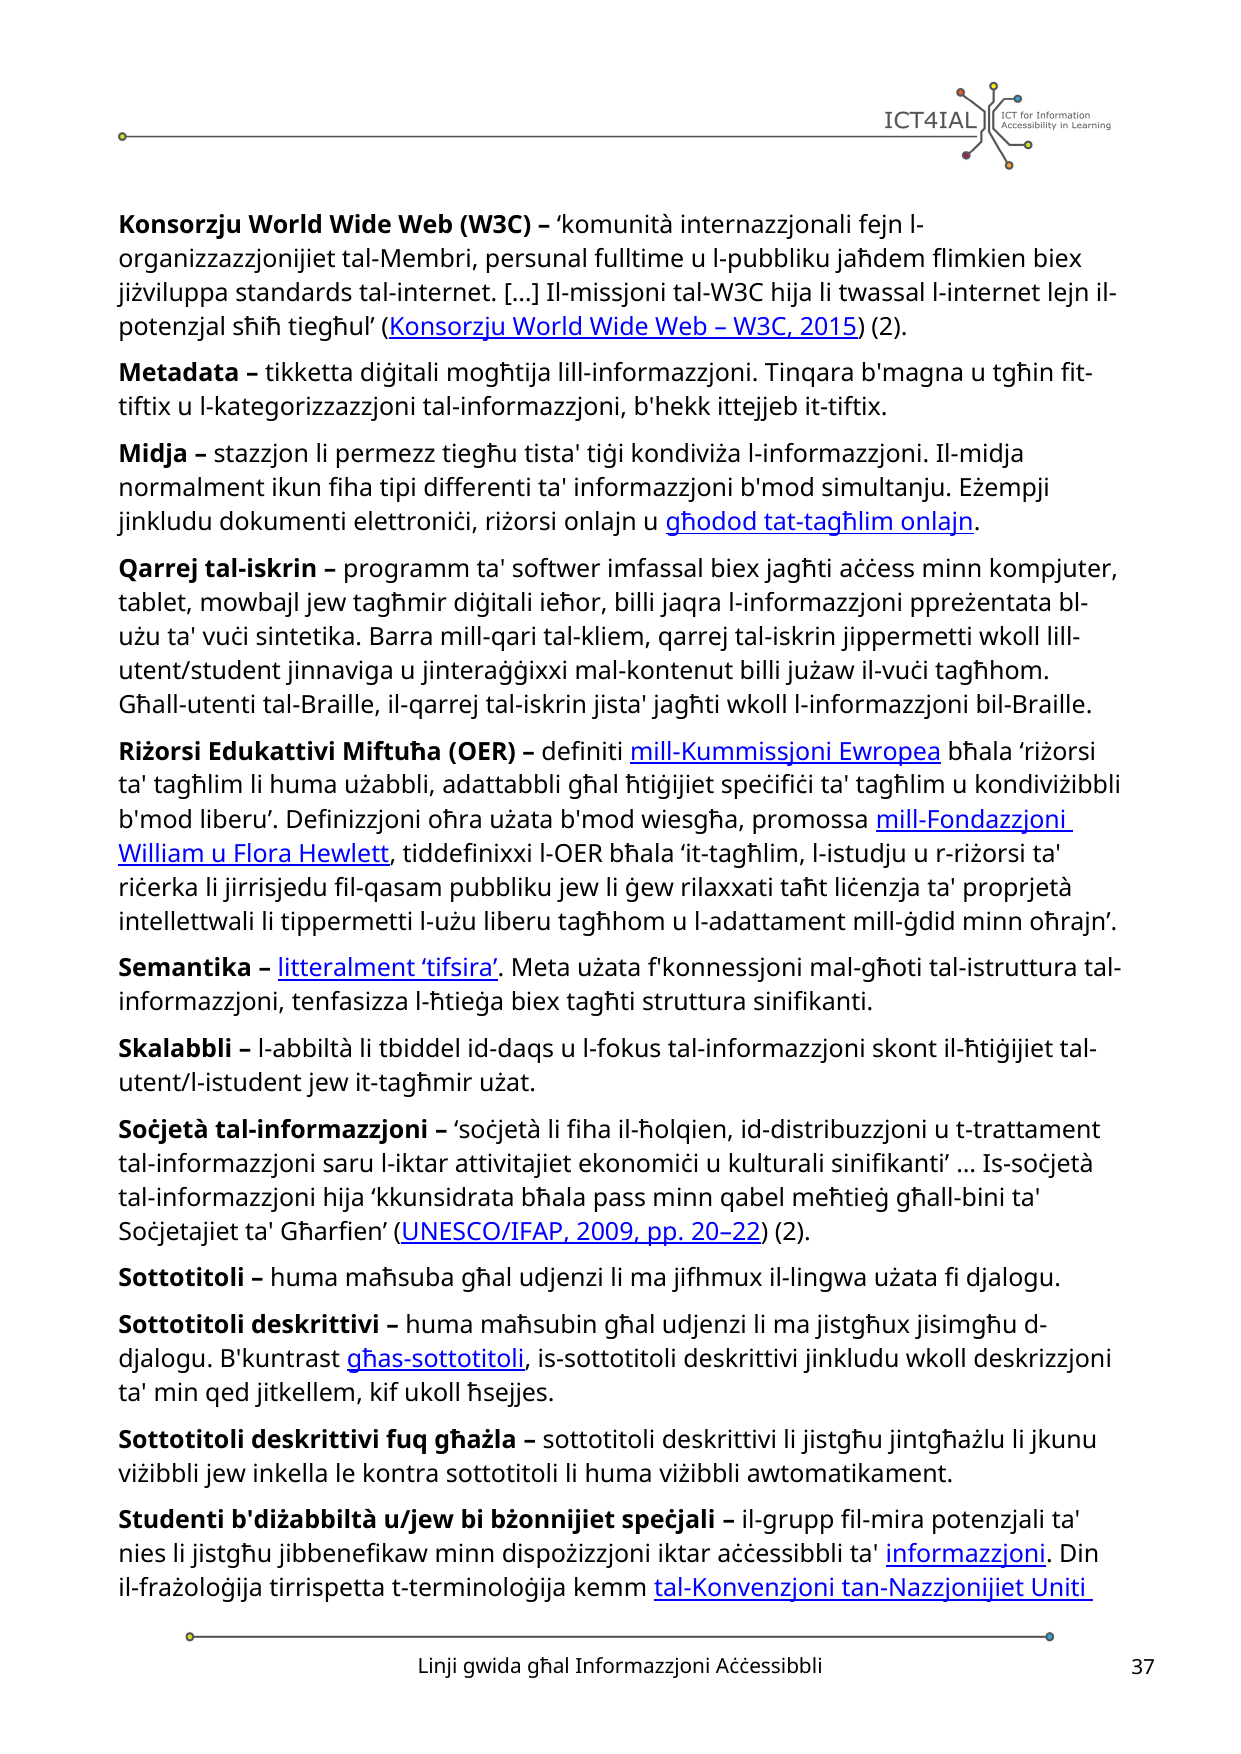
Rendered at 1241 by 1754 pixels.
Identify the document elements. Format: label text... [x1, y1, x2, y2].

text Sottotitoli deskrittivi – huma maħsubin għal udjenzi li ma jistgħux jisimgħu d-djalogu. B'kuntrast għas-sottotitoli, is-sottotitoli deskrittivi jinkludu wkoll deskrizzjoni ta' min qed jitkellem, kif ukoll ħsejjes. [118, 1307, 1122, 1409]
text Skalabbli – l-abbiltà li tbiddel id-daqs u l-fokus tal-informazzjoni skont il-ħtiġijiet tal-utent/l-istudent jew it-tagħmir użat. [118, 1031, 1122, 1099]
text Soċjetà tal-informazzjoni – ‘soċjetà li fiha il-ħolqien, id-distribuzzjoni u t-trattament tal-informazzjoni saru l-iktar attivitajiet ekonomiċi u kulturali sinifikanti’ … Is-soċjetà tal-informazzjoni hija ‘kkunsidrata bħala pass minn qabel meħtieġ għall-bini ta' Soċjetajiet ta' Għarfien’ (UNESCO/IFAP, 2009, pp. 20–22) (2). [118, 1111, 1122, 1247]
text Semantika – litteralment ‘tifsira’. Meta użata f'konnessjoni mal-għoti tal-istruttura tal-informazzjoni, tenfasizza l-ħtieġa biex tagħti struttura sinifikanti. [118, 950, 1122, 1018]
text Sottotitoli – huma maħsuba għal udjenzi li ma jifhmux il-lingwa użata fi djalogu. [118, 1260, 1122, 1294]
picture [118, 73, 1122, 178]
text Konsorzju World Wide Web (W3C) – ‘komunità internazzjonali fejn l-organizzazzjonijiet tal-Membri, persunal fulltime u l-pubbliku jaħdem flimkien biex jiżviluppa standards tal-internet. […] Il-missjoni tal-W3C hija li twassal l-internet lejn il-potenzjal sħiħ tiegħul’ (Konsorzju World Wide Web – W3C, 2015) (2). [118, 206, 1122, 342]
text Sottotitoli deskrittivi fuq għażla – sottotitoli deskrittivi li jistgħu jintgħażlu li jkunu viżibbli jew inkella le kontra sottotitoli li huma viżibbli awtomatikament. [118, 1421, 1122, 1489]
text Midja – stazzjon li permezz tiegħu tista' tiġi kondiviża l-informazzjoni. Il-midja normalment ikun fiha tipi differenti ta' informazzjoni b'mod simultanju. Eżempji jinkludu dokumenti elettroniċi, riżorsi onlajn u għodod tat-tagħlim onlajn. [118, 436, 1122, 538]
picture [185, 1620, 1055, 1652]
text Metadata – tikketta diġitali mogħtija lill-informazzjoni. Tinqara b'magna u tgħin fit-tiftix u l-kategorizzazzjoni tal-informazzjoni, b'hekk ittejjeb it-tiftix. [118, 355, 1122, 423]
text Qarrej tal-iskrin – programm ta' softwer imfassal biex jagħti aċċess minn kompjuter, tablet, mowbajl jew tagħmir diġitali ieħor, billi jaqra l-informazzjoni ppreżentata bl-użu ta' vuċi sintetika. Barra mill-qari tal-kliem, qarrej tal-iskrin jippermetti wkoll lill-utent/student jinnaviga u jinteraġġixxi mal-kontenut billi jużaw il-vuċi tagħhom. Għall-utenti tal-Braille, il-qarrej tal-iskrin jista' jagħti wkoll l-informazzjoni bil-Braille. [118, 550, 1122, 721]
text Riżorsi Edukattivi Miftuħa (OER) – definiti mill-Kummissjoni Ewropea bħala ‘riżorsi ta' tagħlim li huma użabbli, adattabbli għal ħtiġijiet speċifiċi ta' tagħlim u kondiviżibbli b'mod liberu’. Definizzjoni oħra użata b'mod wiesgħa, promossa mill-Fondazzjoni William u Flora Hewlett, tiddefinixxi l-OER bħala ‘it-tagħlim, l-istudju u r-riżorsi ta' riċerka li jirrisjedu fil-qasam pubbliku jew li ġew rilaxxati taħt liċenzja ta' proprjetà intellettwali li tippermetti l-użu liberu tagħhom u l-adattament mill-ġdid minn oħrajn’. [118, 733, 1122, 937]
